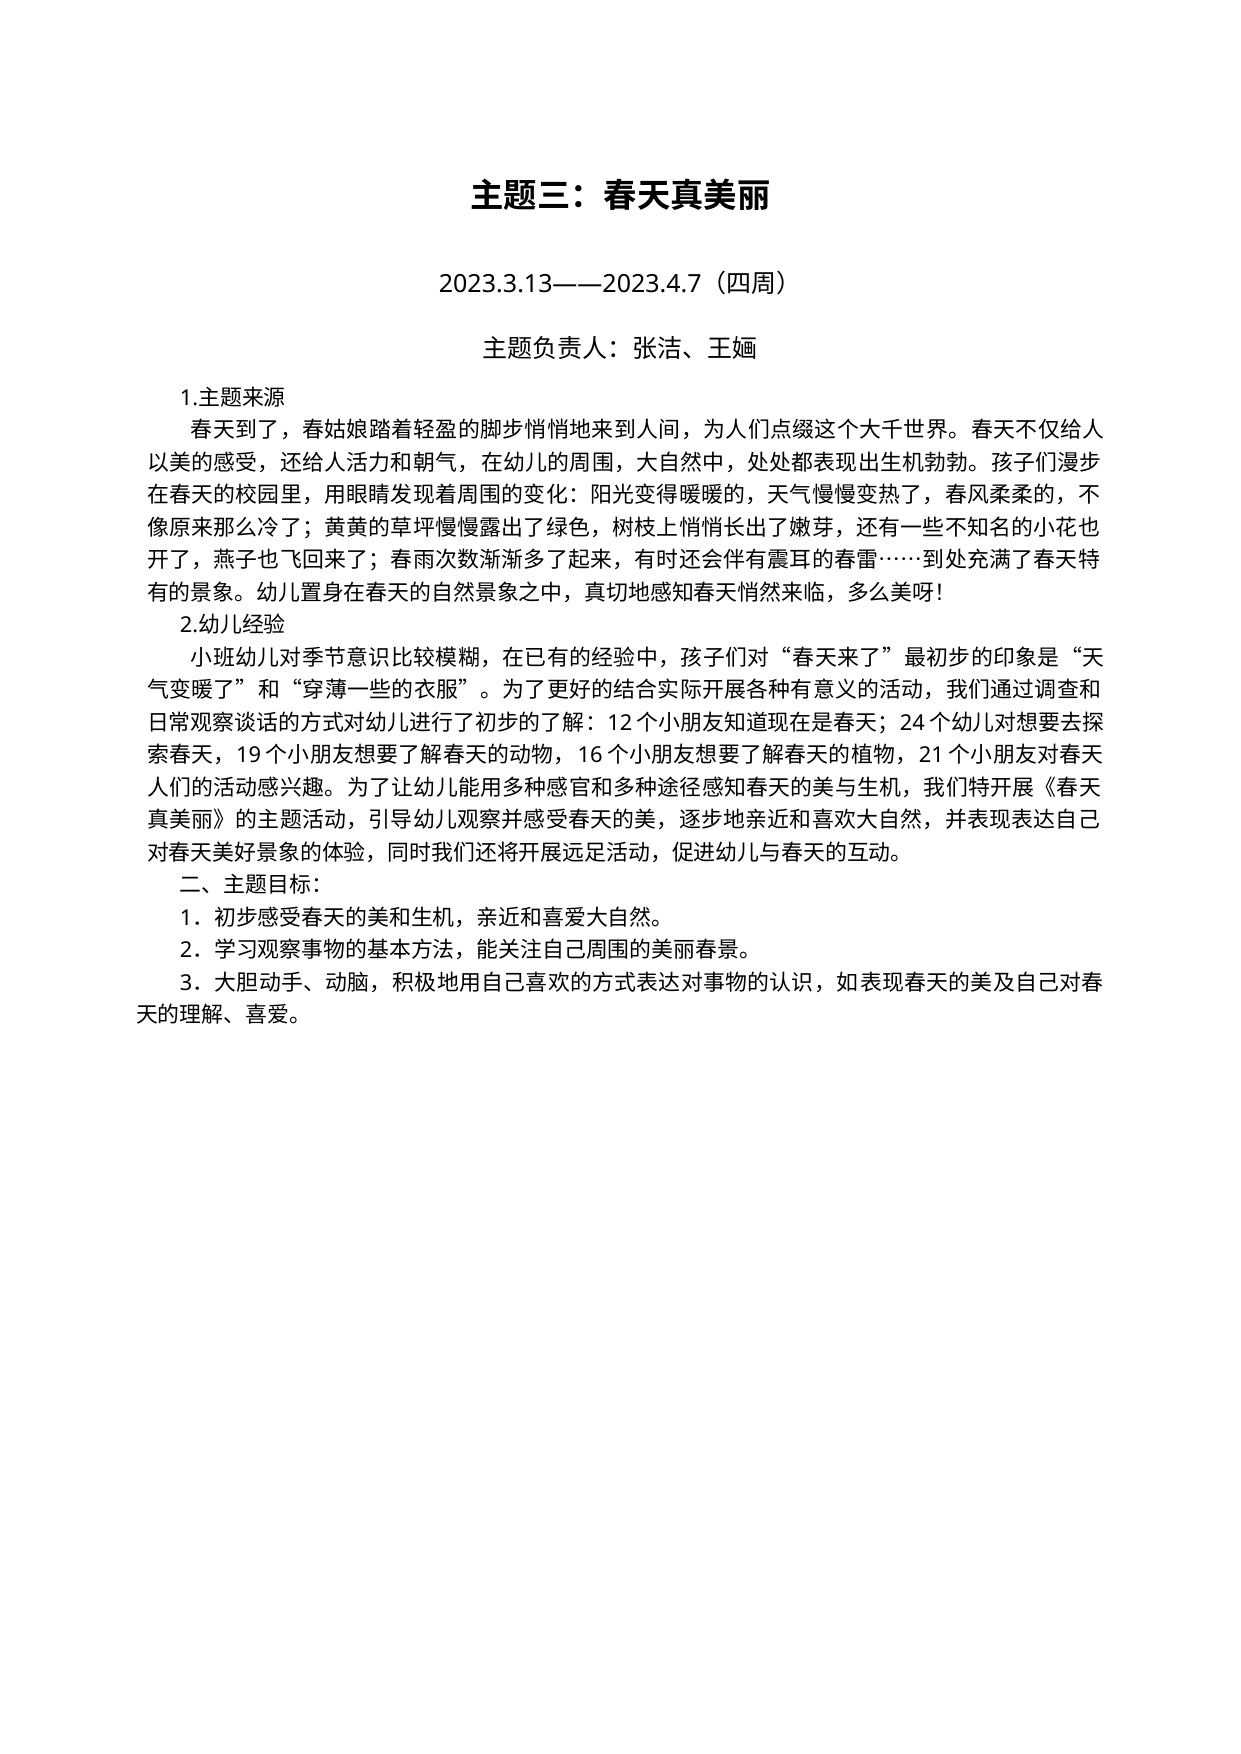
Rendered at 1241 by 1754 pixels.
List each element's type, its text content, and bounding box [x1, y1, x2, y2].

text 春天到了，春姑娘踏着轻盈的脚步悄悄地来到人间，为人们点缀这个大千世界。春天不仅给人以美的感受，还给人活力和朝气，在幼儿的周围，大自然中，处处都表现出生机勃勃。孩子们漫步在春天的校园里，用眼睛发现着周围的变化：阳光变得暖暖的，天气慢慢变热了，春风柔柔的，不像原来那么冷了；黄黄的草坪慢慢露出了绿色，树枝上悄悄长出了嫩芽，还有一些不知名的小花也开了，燕子也飞回来了；春雨次数渐渐多了起来，有时还会伴有震耳的春雷……到处充满了春天特有的景象。幼儿置身在春天的自然景象之中，真切地感知春天悄然来临，多么美呀！ [147, 412, 1104, 607]
text 1.主题来源 [136, 379, 1104, 412]
text 2023.3.13——2023.4.7（四周） [136, 249, 1104, 314]
text 主题三：春天真美丽 [136, 160, 1104, 225]
text 小班幼儿对季节意识比较模糊，在已有的经验中，孩子们对“春天来了”最初步的印象是“天气变暖了”和“穿薄一些的衣服”。为了更好的结合实际开展各种有意义的活动，我们通过调查和日常观察谈话的方式对幼儿进行了初步的了解：12个小朋友知道现在是春天；24个幼儿对想要去探索春天，19个小朋友想要了解春天的动物，16个小朋友想要了解春天的植物，21个小朋友对春天人们的活动感兴趣。为了让幼儿能用多种感官和多种途径感知春天的美与生机，我们特开展《春天真美丽》的主题活动，引导幼儿观察并感受春天的美，逐步地亲近和喜欢大自然，并表现表达自己对春天美好景象的体验，同时我们还将开展远足活动，促进幼儿与春天的互动。 [147, 704, 1104, 867]
text 二、主题目标： [136, 867, 1104, 899]
text 2.幼儿经验 [136, 607, 1104, 639]
text 1．初步感受春天的美和生机，亲近和喜爱大自然。 [136, 899, 1104, 932]
text 3．大胆动手、动脑，积极地用自己喜欢的方式表达对事物的认识，如表现春天的美及自己对春天的理解、喜爱。 [136, 964, 1104, 1029]
text 主题负责人：张洁、王婳 [136, 314, 1104, 379]
text 2．学习观察事物的基本方法，能关注自己周围的美丽春景。 [136, 932, 1104, 964]
